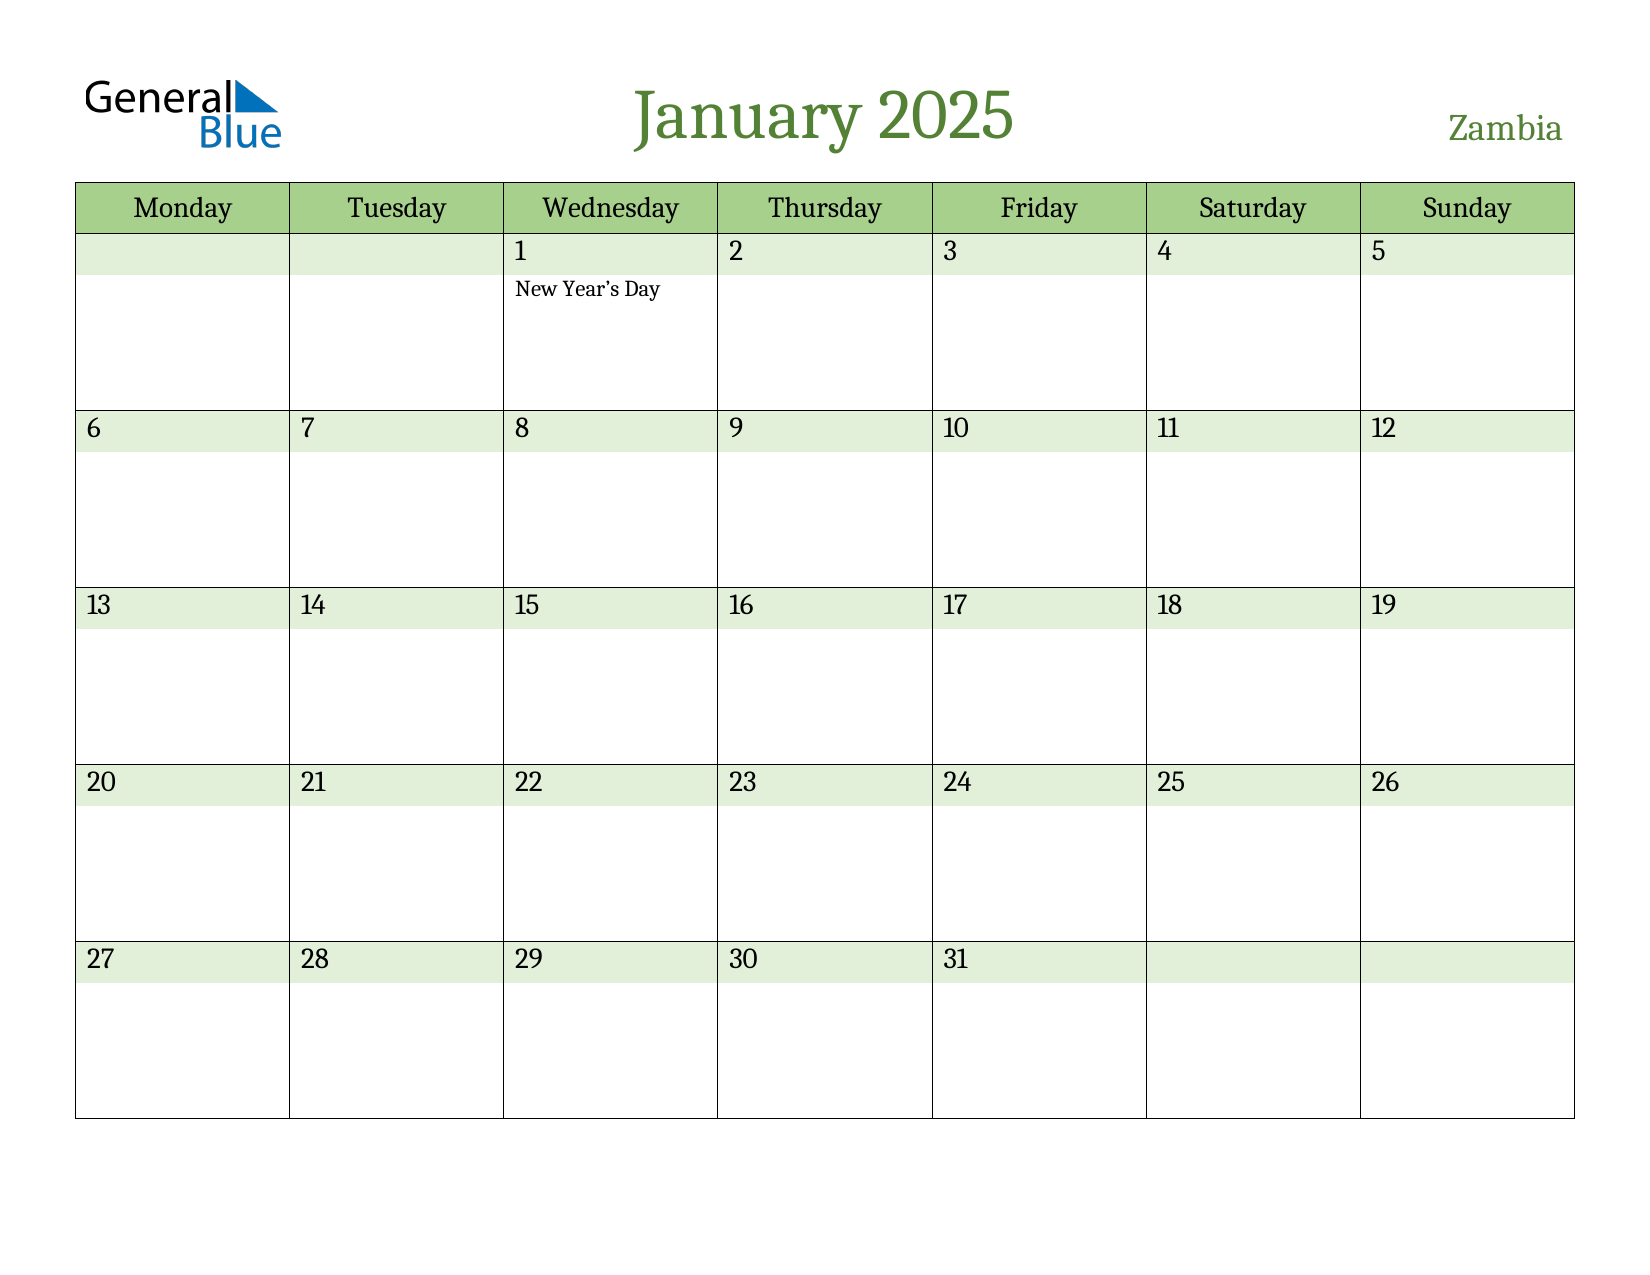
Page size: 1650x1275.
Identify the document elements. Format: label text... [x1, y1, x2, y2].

table_header January 2025 [504, 75, 1146, 182]
table_cell 7 [290, 411, 503, 452]
table_cell 17 [933, 588, 1146, 629]
table_cell 18 [1147, 588, 1360, 629]
table_cell 5 [1361, 234, 1574, 275]
table_cell 1 [504, 234, 717, 275]
table_cell 24 [933, 765, 1146, 806]
table_cell [718, 806, 932, 941]
table_cell Wednesday [504, 183, 717, 233]
table_cell [76, 983, 289, 1118]
table_cell [290, 275, 503, 410]
table_cell [504, 452, 717, 587]
table_cell [1361, 942, 1574, 983]
table_cell 11 [1147, 411, 1360, 452]
table_cell 27 [76, 942, 289, 983]
table_cell Sunday [1361, 183, 1574, 233]
table_cell [718, 629, 932, 764]
table_cell 15 [504, 588, 717, 629]
table_cell [933, 275, 1146, 410]
table_cell 31 [933, 942, 1146, 983]
table_cell 8 [504, 411, 717, 452]
table_cell [504, 806, 717, 941]
table_cell [933, 452, 1146, 587]
table_cell [290, 452, 503, 587]
table_cell Tuesday [290, 183, 503, 233]
table_cell 23 [718, 765, 932, 806]
table_cell [290, 806, 503, 941]
table_cell 14 [290, 588, 503, 629]
table_cell [504, 983, 717, 1118]
table_cell Monday [76, 183, 289, 233]
table_cell 2 [718, 234, 932, 275]
table_cell [718, 983, 932, 1118]
table_cell Friday [933, 183, 1146, 233]
table_cell [1361, 983, 1574, 1118]
table_cell [1361, 275, 1574, 410]
table_cell [1361, 452, 1574, 587]
table_cell [1147, 629, 1360, 764]
table_cell 29 [504, 942, 717, 983]
table_header Zambia [1146, 75, 1574, 182]
table_cell Saturday [1147, 183, 1360, 233]
table_cell [290, 234, 503, 275]
table_cell [1147, 983, 1360, 1118]
table_cell [290, 983, 503, 1118]
table_cell [1147, 275, 1360, 410]
table_cell [718, 275, 932, 410]
table_cell New Year’s Day [504, 275, 717, 410]
table_cell [1361, 629, 1574, 764]
table_cell 12 [1361, 411, 1574, 452]
table_header [76, 75, 503, 182]
table_cell [1147, 806, 1360, 941]
table_cell Thursday [718, 183, 932, 233]
table_cell 3 [933, 234, 1146, 275]
table_cell 25 [1147, 765, 1360, 806]
table_cell [76, 275, 289, 410]
table_cell [504, 629, 717, 764]
table_cell 6 [76, 411, 289, 452]
table_cell 13 [76, 588, 289, 629]
table_cell [933, 629, 1146, 764]
table_cell [1147, 942, 1360, 983]
table_cell [76, 629, 289, 764]
table_cell 26 [1361, 765, 1574, 806]
table_cell [1361, 806, 1574, 941]
table_cell [933, 983, 1146, 1118]
table_cell [76, 452, 289, 587]
table_cell 28 [290, 942, 503, 983]
table_cell [290, 629, 503, 764]
picture [86, 80, 281, 148]
table_cell [76, 234, 289, 275]
table_cell 20 [76, 765, 289, 806]
table_cell 16 [718, 588, 932, 629]
table_cell 4 [1147, 234, 1360, 275]
table_cell 9 [718, 411, 932, 452]
table_cell [933, 806, 1146, 941]
table_cell 19 [1361, 588, 1574, 629]
table_cell 21 [290, 765, 503, 806]
table_cell [1147, 452, 1360, 587]
table_cell 30 [718, 942, 932, 983]
table_cell [76, 806, 289, 941]
table_cell 10 [933, 411, 1146, 452]
table_cell [718, 452, 932, 587]
table_cell 22 [504, 765, 717, 806]
